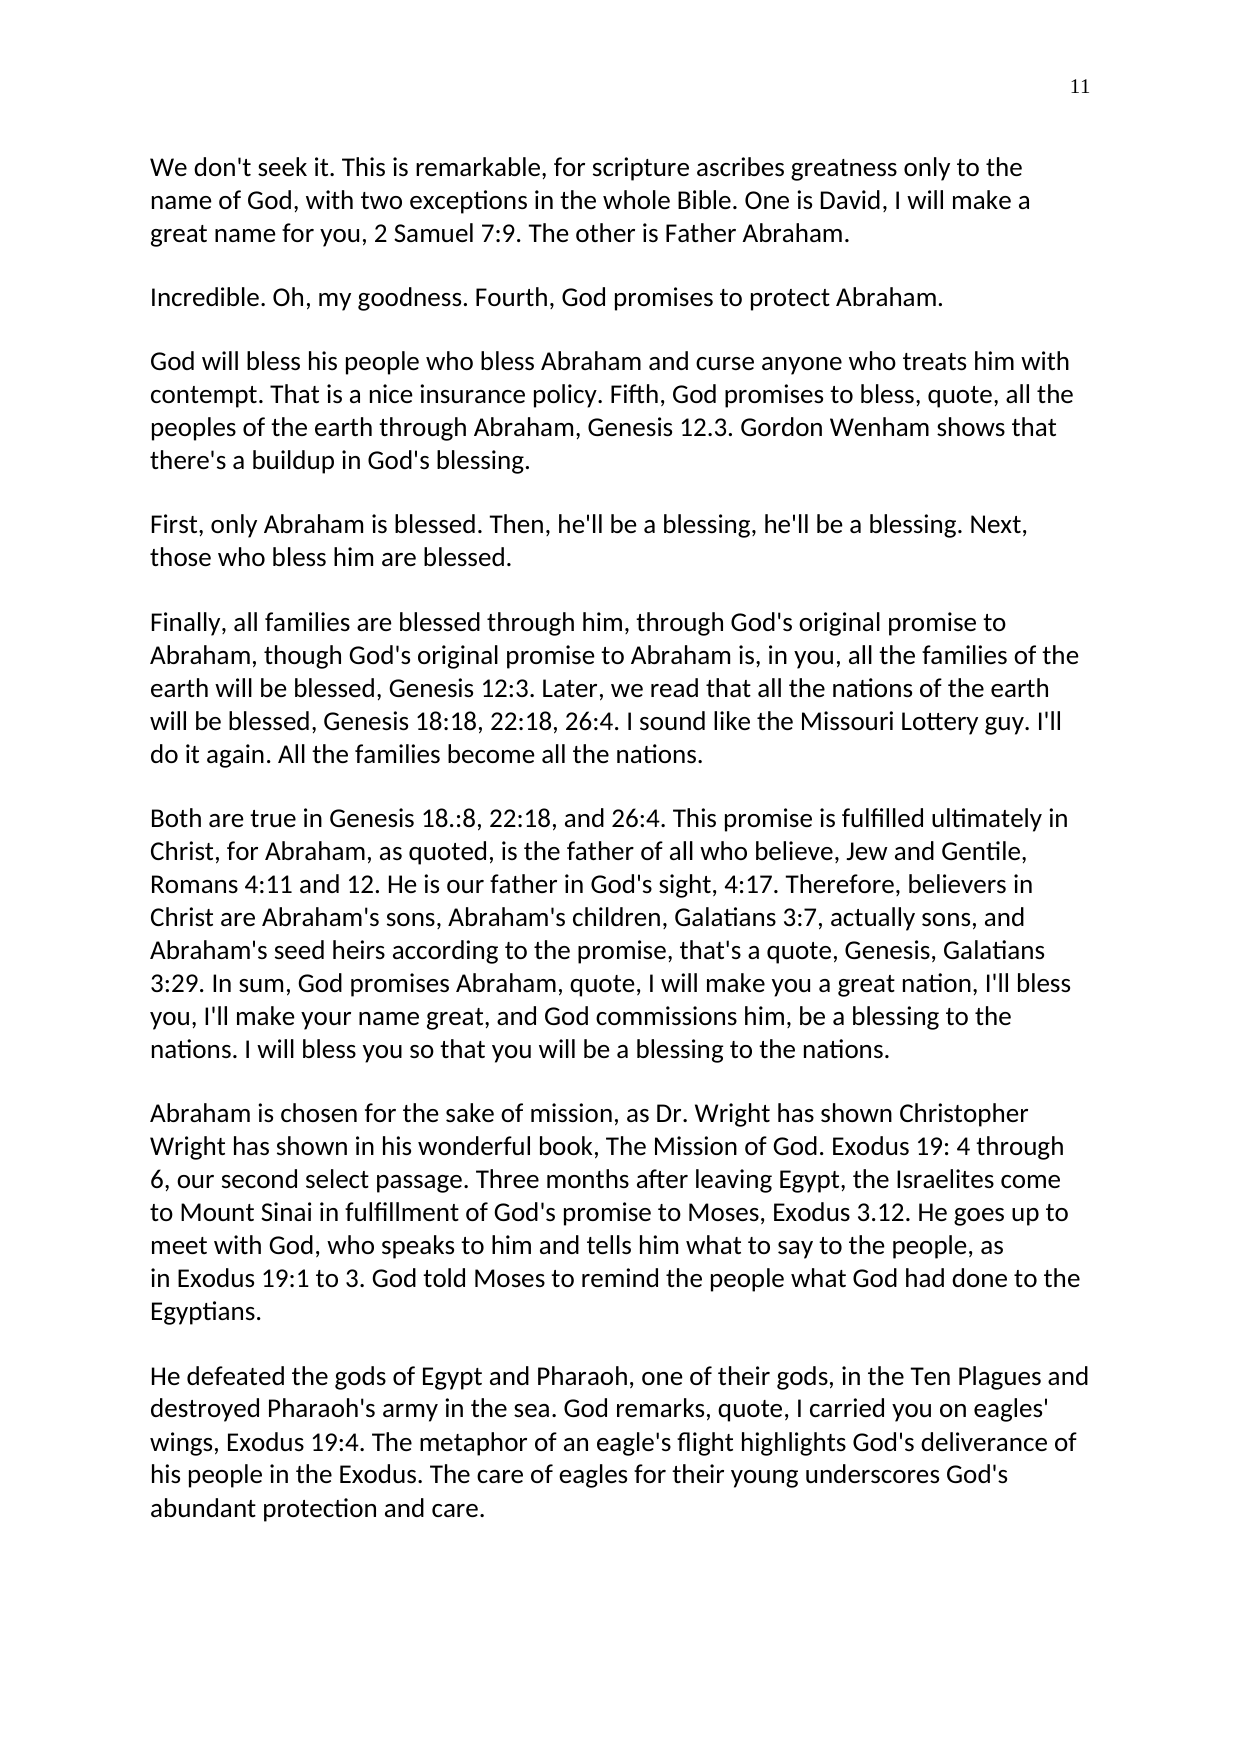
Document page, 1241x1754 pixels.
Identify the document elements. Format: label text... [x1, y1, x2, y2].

text Incredible. Oh, my goodness. Fourth, God promises to protect Abraham. [150, 280, 1090, 313]
text God will bless his people who bless Abraham and curse anyone who treats him with contempt. That is a nice insurance policy. Fifth, God promises to bless, quote, all the peoples of the earth through Abraham, Genesis 12.3. Gordon Wenham shows that there's a buildup in God's blessing. [150, 344, 1090, 476]
text We don't seek it. This is remarkable, for scripture ascribes greatness only to the name of God, with two exceptions in the whole Bible. One is David, I will make a great name for you, 2 Samuel 7:9. The other is Father Abraham. [150, 150, 1090, 249]
text He defeated the gods of Egypt and Pharaoh, one of their gods, in the Ten Plagues and destroyed Pharaoh's army in the sea. God remarks, quote, I carried you on eagles' wings, Exodus 19:4. The metaphor of an eagle's flight highlights God's deliverance of his people in the Exodus. The care of eagles for their young underscores God's abundant protection and care. [150, 1359, 1090, 1524]
text First, only Abraham is blessed. Then, he'll be a blessing, he'll be a blessing. Next, those who bless him are blessed. [150, 508, 1090, 574]
text Finally, all families are blessed through him, through God's original promise to Abraham, though God's original promise to Abraham is, in you, all the families of the earth will be blessed, Genesis 12:3. Later, we read that all the nations of the earth will be blessed, Genesis 18:18, 22:18, 26:4. I sound like the Missouri Lottery guy. I'll do it again. All the families become all the nations. [150, 605, 1090, 770]
text Both are true in Genesis 18.:8, 22:18, and 26:4. This promise is fulfilled ultimately in Christ, for Abraham, as quoted, is the father of all who believe, Jew and Gentile, Romans 4:11 and 12. He is our father in God's sight, 4:17. Therefore, believers in Christ are Abraham's sons, Abraham's children, Galatians 3:7, actually sons, and Abraham's seed heirs according to the promise, that's a quote, Genesis, Galatians 3:29. In sum, God promises Abraham, quote, I will make you a great nation, I'll bless you, I'll make your name great, and God commissions him, be a blessing to the nations. I will bless you so that you will be a blessing to the nations. [150, 801, 1090, 1065]
text Abraham is chosen for the sake of mission, as Dr. Wright has shown Christopher Wright has shown in his wonderful book, The Mission of God. Exodus 19: 4 through 6, our second select passage. Three months after leaving Egypt, the Israelites come to Mount Sinai in fulfillment of God's promise to Moses, Exodus 3.12. He goes up to meet with God, who speaks to him and tells him what to say to the people, as in Exodus 19:1 to 3. God told Moses to remind the people what God had done to the Egyptians. [150, 1096, 1090, 1327]
